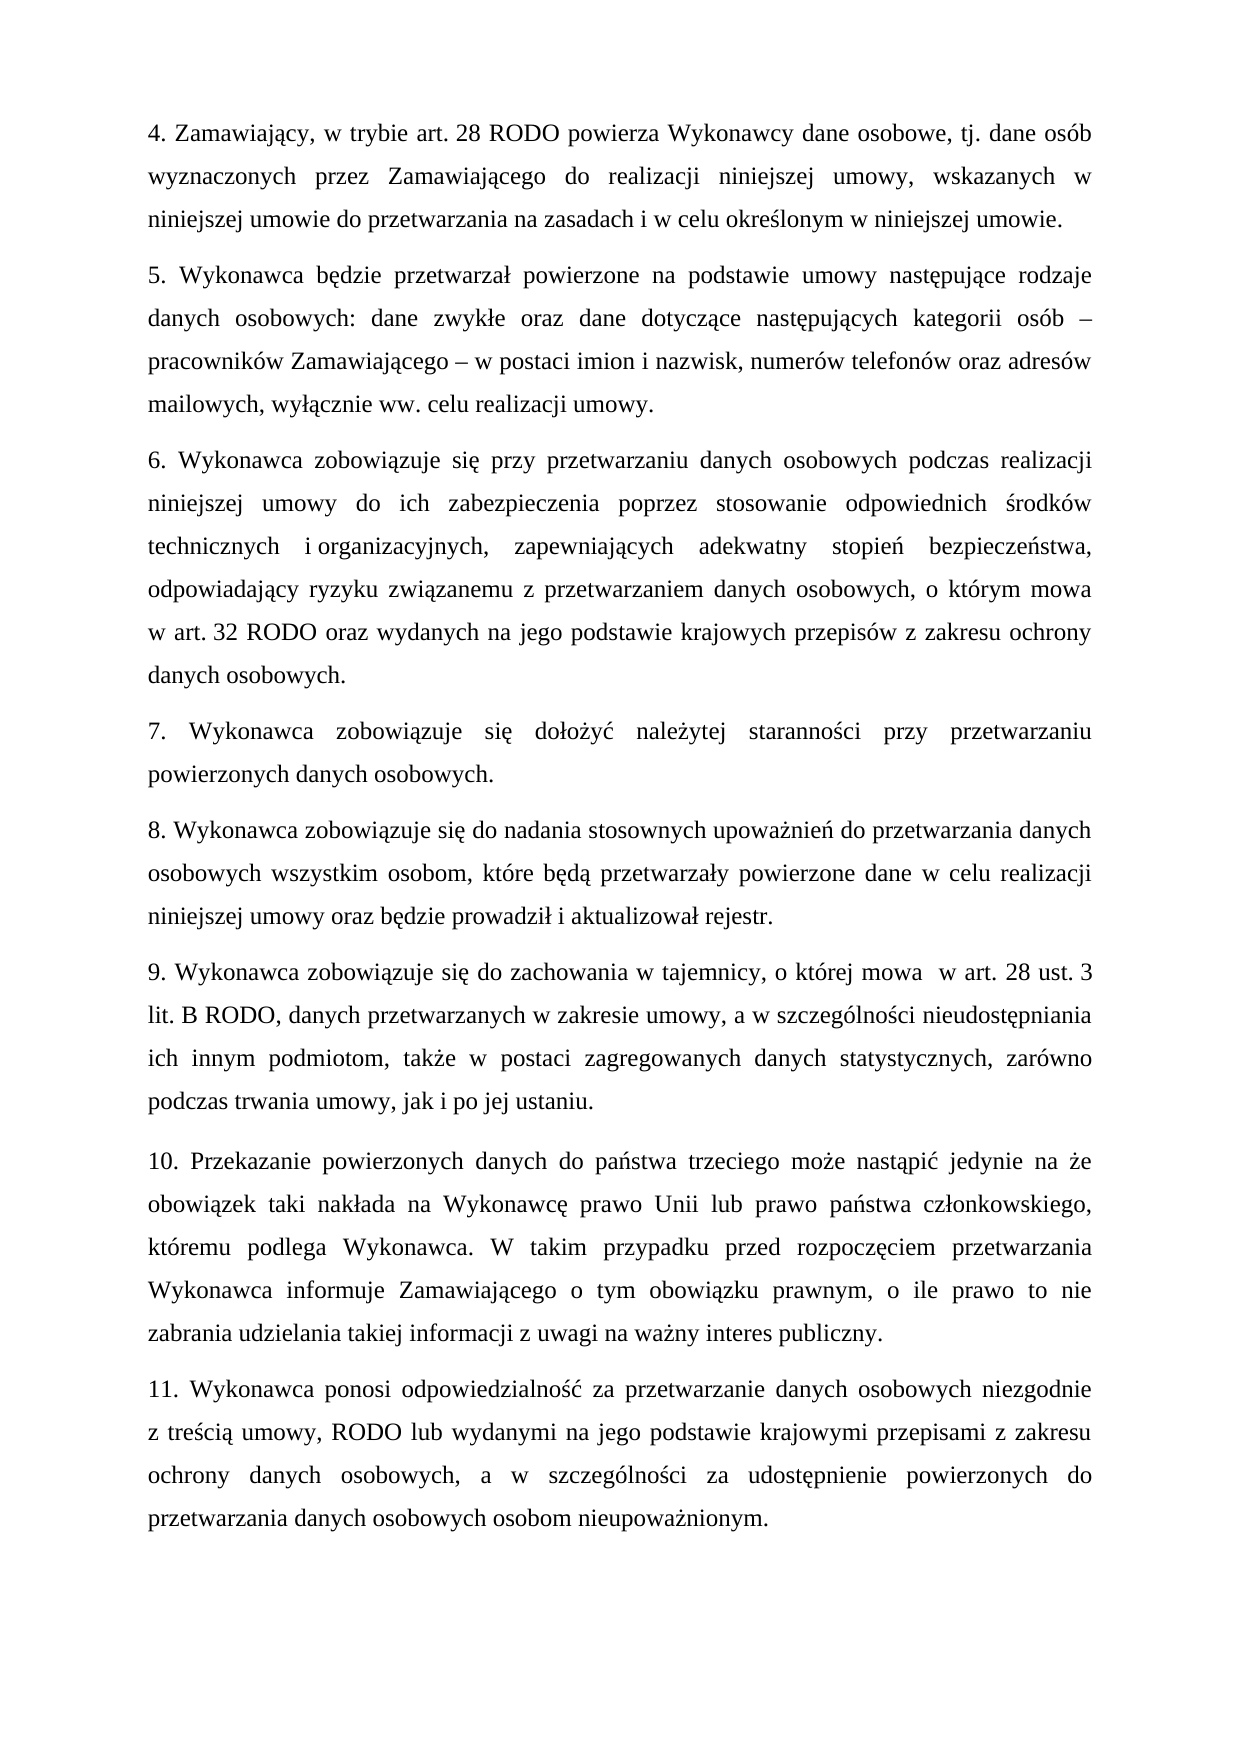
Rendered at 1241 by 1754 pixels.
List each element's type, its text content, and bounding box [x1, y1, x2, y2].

list 8. Wykonawca zobowiązuje się do nadania stosownych upoważnień do przetwarzania danych osobowych wszystkim osobom, które będą przetwarzały powierzone dane w celu realizacji niniejszej umowy oraz będzie prowadził i aktualizował rejestr. [148, 815, 1093, 930]
list 11. Wykonawca ponosi odpowiedzialność za przetwarzanie danych osobowych niezgodnie z treścią umowy, RODO lub wydanymi na jego podstawie krajowymi przepisami z zakresu ochrony danych osobowych, a w szczególności za udostępnienie powierzonych do przetwarzania danych osobowych osobom nieupoważnionym. [148, 1374, 1093, 1532]
list 4. Zamawiający, w trybie art. 28 RODO powierza Wykonawcy dane osobowe, tj. dane osób wyznaczonych przez Zamawiającego do realizacji niniejszej umowy, wskazanych w niniejszej umowie do przetwarzania na zasadach i w celu określonym w niniejszej umowie. [148, 118, 1093, 233]
list 10. Przekazanie powierzonych danych do państwa trzeciego może nastąpić jedynie na że obowiązek taki nakłada na Wykonawcę prawo Unii lub prawo państwa członkowskiego, któremu podlega Wykonawca. W takim przypadku przed rozpoczęciem przetwarzania Wykonawca informuje Zamawiającego o tym obowiązku prawnym, o ile prawo to nie zabrania udzielania takiej informacji z uwagi na ważny interes publiczny. [148, 1146, 1093, 1347]
list 6. Wykonawca zobowiązuje się przy przetwarzaniu danych osobowych podczas realizacji niniejszej umowy do ich zabezpieczenia poprzez stosowanie odpowiednich środków technicznych i organizacyjnych, zapewniających adekwatny stopień bezpieczeństwa, odpowiadający ryzyku związanemu z przetwarzaniem danych osobowych, o którym mowa w art. 32 RODO oraz wydanych na jego podstawie krajowych przepisów z zakresu ochrony danych osobowych. [148, 445, 1093, 689]
text 9. Wykonawca zobowiązuje się do zachowania w tajemnicy, o której mowa w art. 28 ust. 3 lit. B RODO, danych przetwarzanych w zakresie umowy, a w szczególności nieudostępniania ich innym podmiotom, także w postaci zagregowanych danych statystycznych, zarówno podczas trwania umowy, jak i po jej ustaniu. [148, 957, 1093, 1115]
list 7. Wykonawca zobowiązuje się dołożyć należytej staranności przy przetwarzaniu powierzonych danych osobowych. [148, 716, 1093, 788]
list 5. Wykonawca będzie przetwarzał powierzone na podstawie umowy następujące rodzaje danych osobowych: dane zwykłe oraz dane dotyczące następujących kategorii osób – pracowników Zamawiającego – w postaci imion i nazwisk, numerów telefonów oraz adresów mailowych, wyłącznie ww. celu realizacji umowy. [148, 260, 1093, 418]
